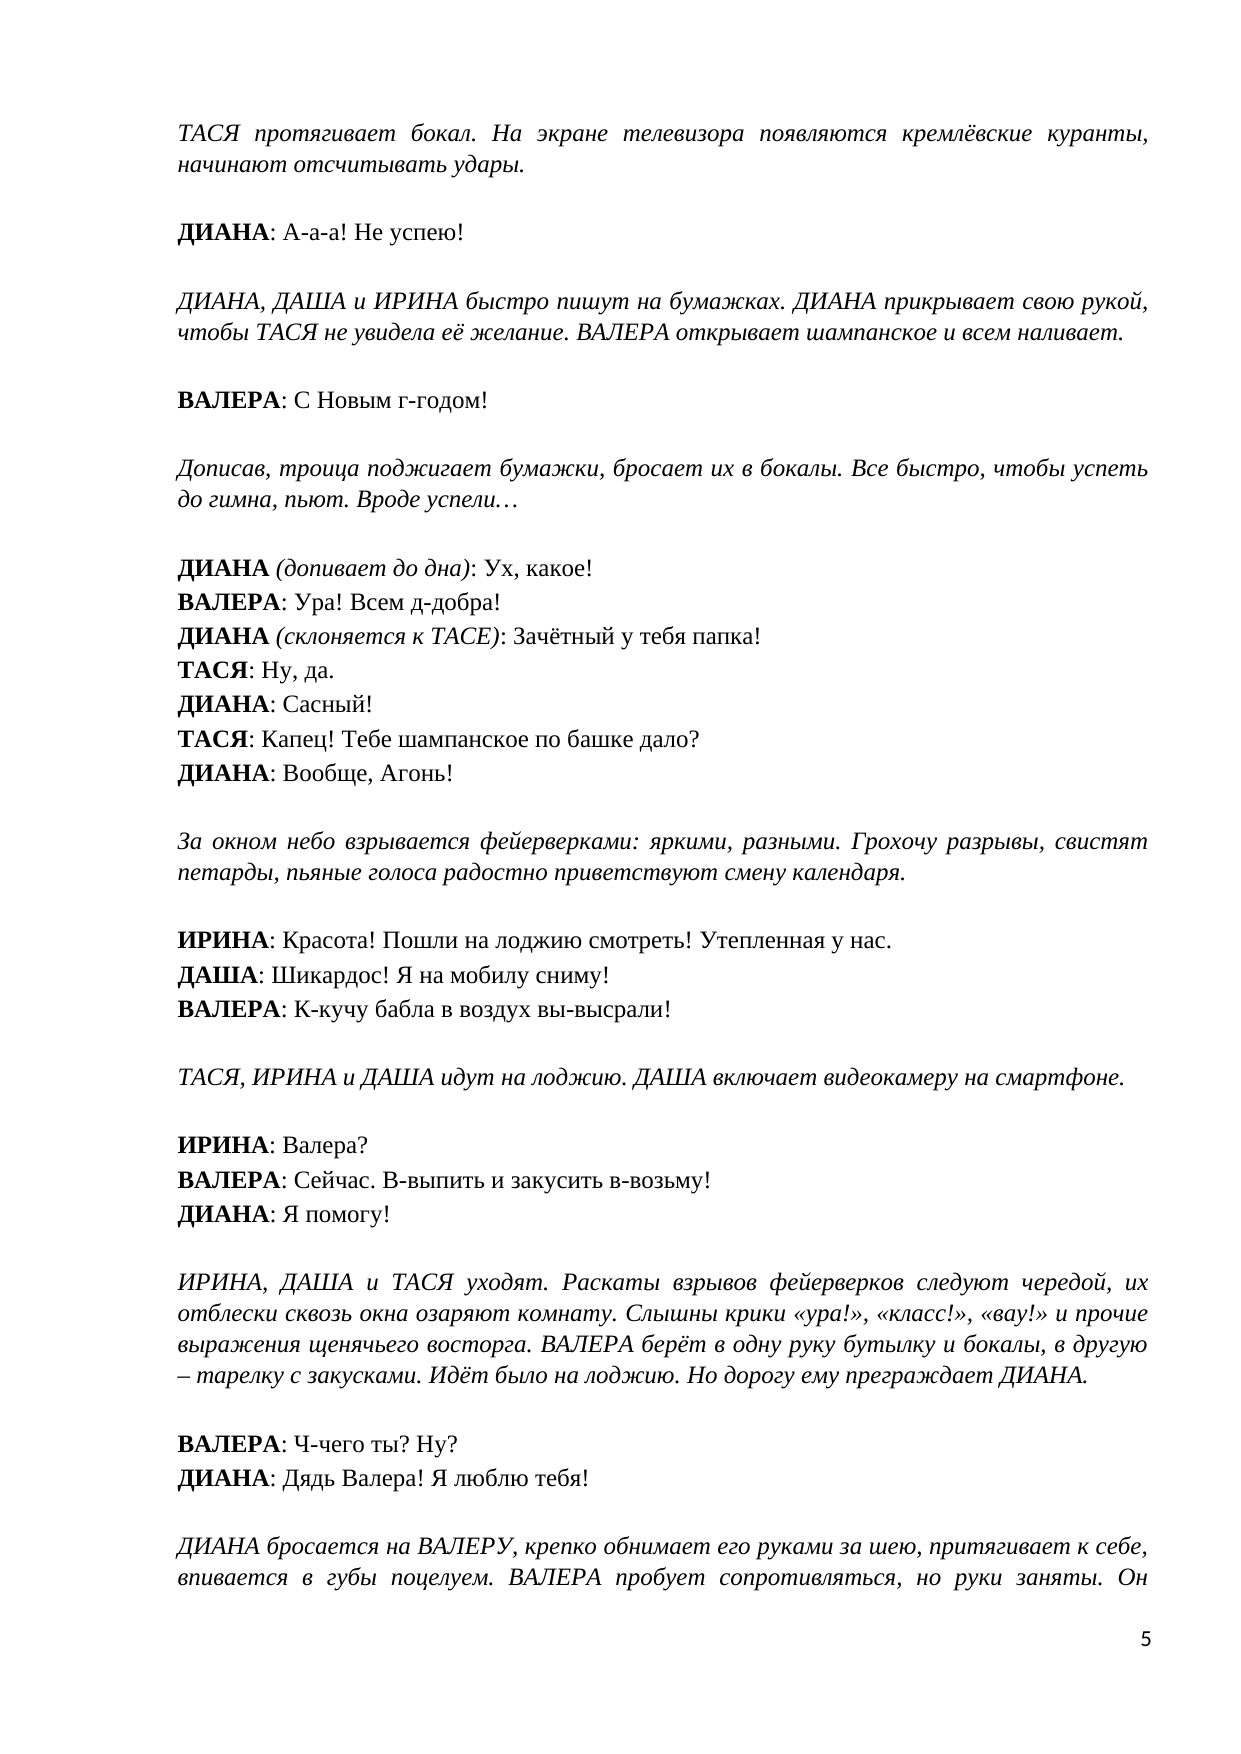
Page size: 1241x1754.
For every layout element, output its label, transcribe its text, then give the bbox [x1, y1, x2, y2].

text ИРИНА: Валера? [177, 1131, 1152, 1159]
text ВАЛЕРА: С Новым г-годом! [177, 385, 1152, 414]
text ТАСЯ: Ну, да. [177, 655, 1152, 684]
text ДАША: Шикардос! Я на мобилу сниму! [177, 960, 1152, 988]
text ДИАНА (склоняется к ТАСЕ): Зачётный у тебя папка! [177, 621, 1152, 650]
text ДИАНА (допивает до дна): Ух, какое! [177, 553, 1152, 582]
text ТАСЯ, ИРИНА и ДАША идут на лоджию. ДАША включает видеокамеру на смартфоне. [177, 1062, 1152, 1091]
text ДИАНА: Сасный! [177, 689, 1152, 718]
text ДИАНА: Вообще, Агонь! [177, 758, 1152, 787]
text ТАСЯ: Капец! Тебе шампанское по башке дало? [177, 724, 1152, 752]
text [177, 1531, 1152, 1591]
text Дописав, троица поджигает бумажки, бросает их в бокалы. Все быстро, чтобы успеть до гимна, пьют. Вроде успели… [177, 453, 1152, 513]
text ИРИНА: Красота! Пошли на лоджию смотреть! Утепленная у нас. [177, 926, 1152, 954]
text ВАЛЕРА: К-кучу бабла в воздух вы-высрали! [177, 994, 1152, 1023]
text ДИАНА, ДАША и ИРИНА быстро пишут на бумажках. ДИАНА прикрывает свою рукой, чтобы ТАСЯ не увидела её желание. ВАЛЕРА открывает шампанское и всем наливает. [177, 286, 1152, 346]
text ДИАНА: Я помогу! [177, 1199, 1152, 1228]
text За окном небо взрывается фейерверками: яркими, разными. Грохочу разрывы, свистят петарды, пьяные голоса радостно приветствуют смену календаря. [177, 826, 1152, 886]
text ВАЛЕРА: Ч-чего ты? Ну? [177, 1429, 1152, 1457]
text ВАЛЕРА: Ура! Всем д-добра! [177, 587, 1152, 616]
text ДИАНА: А-а-а! Не успею! [177, 217, 1152, 246]
text ИРИНА, ДАША и ТАСЯ уходят. Раскаты взрывов фейерверков следуют чередой, их отблески сквозь окна озаряют комнату. Слышны крики «ура!», «класс!», «вау!» и прочие выражения щенячьего восторга. ВАЛЕРА берёт в одну руку бутылку и бокалы, в другую – тарелку с закусками. Идёт было на лоджию. Но дорогу ему преграждает ДИАНА. [177, 1267, 1152, 1389]
text ВАЛЕРА: Сейчас. В-выпить и закусить в-возьму! [177, 1165, 1152, 1193]
text ДИАНА: Дядь Валера! Я люблю тебя! [177, 1463, 1152, 1492]
text ТАСЯ протягивает бокал. На экране телевизора появляются кремлёвские куранты, начинают отсчитывать удары. [177, 118, 1152, 178]
